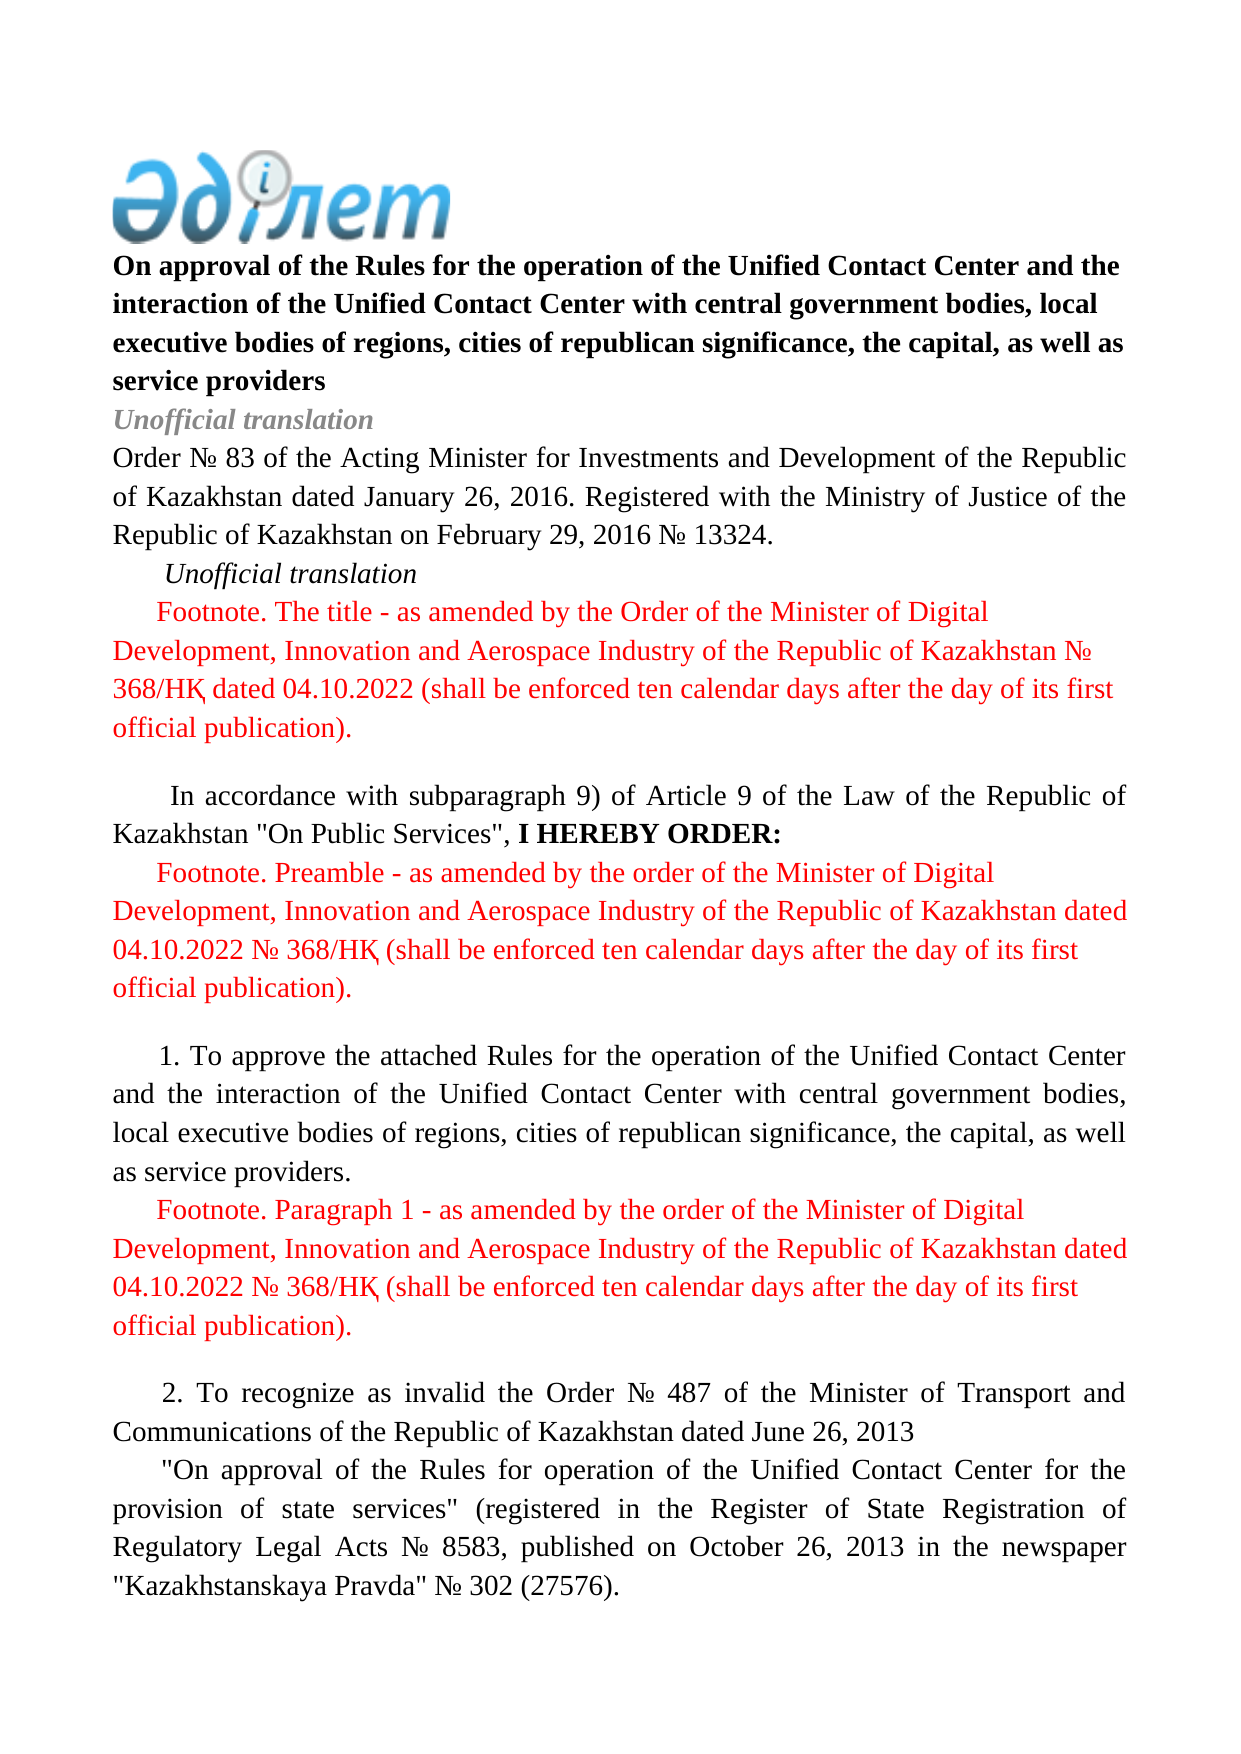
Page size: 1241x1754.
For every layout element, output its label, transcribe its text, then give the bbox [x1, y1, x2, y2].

text Footnote. The title - as amended by the Order of the Minister of Digital Development, Innovation and Aerospace Industry of the Republic of Kazakhstan № 368/НҚ dated 04.10.2022 (shall be enforced ten calendar days after the day of its first official publication). [112, 594, 1128, 774]
text Footnote. Preamble - as amended by the order of the Minister of Digital Development, Innovation and Aerospace Industry of the Republic of Kazakhstan dated 04.10.2022 № 368/НҚ (shall be enforced ten calendar days after the day of its first official publication). [112, 855, 1128, 1034]
text 2. To recognize as invalid the Order № 487 of the Minister of Transport and Communications of the Republic of Kazakhstan dated June 26, 2013 [112, 1375, 1128, 1447]
text Order № 83 of the Acting Minister for Investments and Development of the Republic of Kazakhstan dated January 26, 2016. Registered with the Ministry of Justice of the Republic of Kazakhstan on February 29, 2016 № 13324. [112, 440, 1128, 551]
text On approval of the Rules for the operation of the Unified Contact Center and the interaction of the Unified Contact Center with central government bodies, local executive bodies of regions, cities of republican significance, the capital, as well as service providers [112, 248, 1128, 397]
text Unofficial translation [112, 402, 1128, 435]
text Footnote. Paragraph 1 - as amended by the order of the Minister of Digital Development, Innovation and Aerospace Industry of the Republic of Kazakhstan dated 04.10.2022 № 368/НҚ (shall be enforced ten calendar days after the day of its first official publication). [112, 1192, 1128, 1372]
text 1. To approve the attached Rules for the operation of the Unified Contact Center and the interaction of the Unified Contact Center with central government bodies, local executive bodies of regions, cities of republican significance, the capital, as well as service providers. [112, 1038, 1128, 1187]
text Unofficial translation [112, 556, 1128, 589]
text "On approval of the Rules for operation of the Unified Contact Center for the provision of state services" (registered in the Register of State Registration of Regulatory Legal Acts № 8583, published on October 26, 2013 in the newspaper "Kazakhstanskaya Pravda" № 302 (27576). [112, 1452, 1128, 1602]
picture [112, 150, 451, 244]
text In accordance with subparagraph 9) of Article 9 of the Law of the Republic of Kazakhstan "On Public Services", I HEREBY ORDER: [112, 778, 1128, 850]
